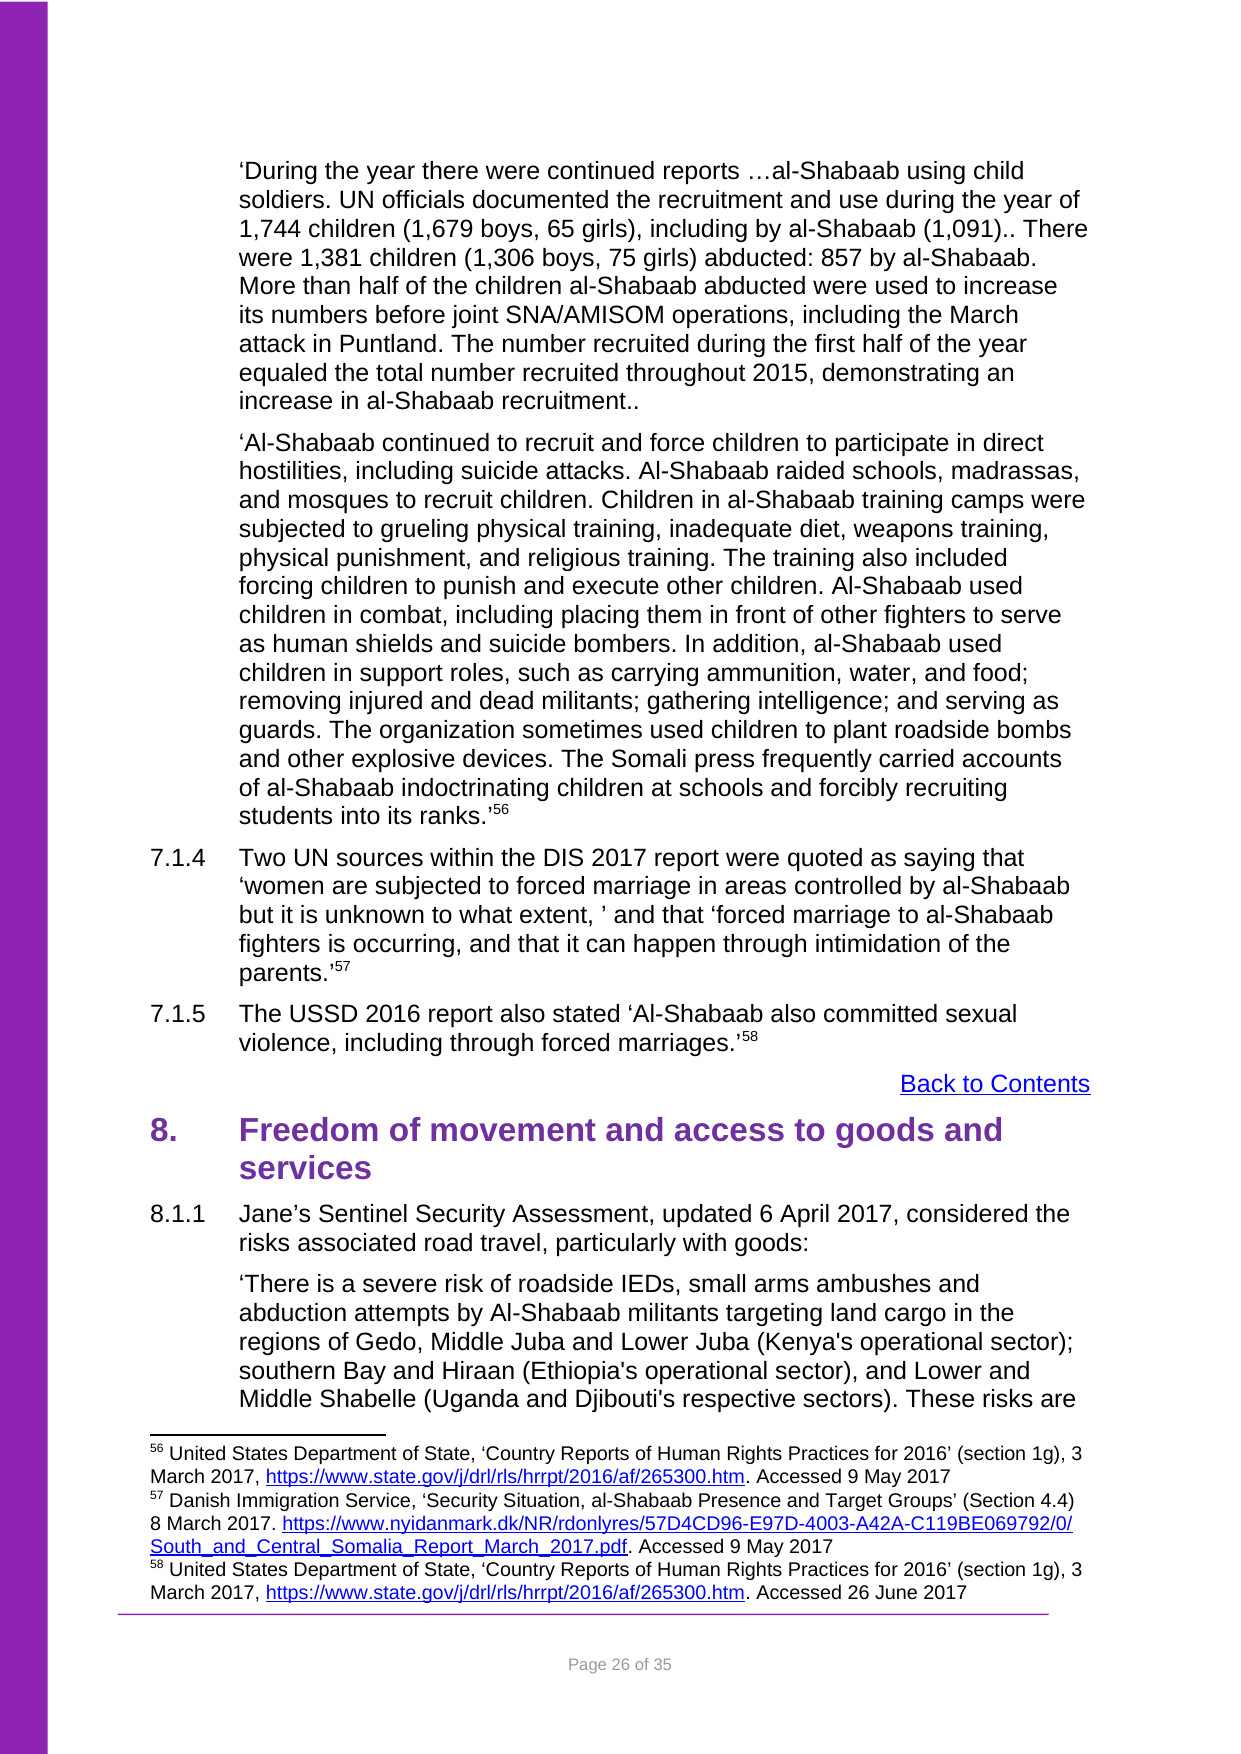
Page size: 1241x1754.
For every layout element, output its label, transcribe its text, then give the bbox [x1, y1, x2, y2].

list The USSD 2016 report also stated ‘Al-Shabaab also committed sexual violence, including through forced marriages.’ [150, 999, 1090, 1056]
subtitle Freedom of movement and access to goods and services [150, 1110, 1090, 1187]
list ‘Al-Shabaab continued to recruit and force children to participate in direct hostilities, including suicide attacks. Al-Shabaab raided schools, madrassas, and mosques to recruit children. Children in al-Shabaab training camps were subjected to grueling physical training, inadequate diet, weapons training, physical punishment, and religious training. The training also included forcing children to punish and execute other children. Al-Shabaab used children in combat, including placing them in front of other fighters to serve as human shields and suicide bombers. In addition, al-Shabaab used children in support roles, such as carrying ammunition, water, and food; removing injured and dead militants; gathering intelligence; and serving as guards. The organization sometimes used children to plant roadside bombs and other explosive devices. The Somali press frequently carried accounts of al-Shabaab indoctrinating children at schools and forcibly recruiting students into its ranks.’ [239, 427, 1090, 830]
list Two UN sources within the DIS 2017 report were quoted as saying that ‘women are subjected to forced marriage in areas controlled by al-Shabaab but it is unknown to what extent, ’ and that ‘forced marriage to al-Shabaab fighters is occurring, and that it can happen through intimidation of the parents.’ [150, 842, 1090, 986]
text Back to Contents [150, 1069, 1090, 1097]
list Jane’s Sentinel Security Assessment, updated 6 April 2017, considered the risks associated road travel, particularly with goods: [150, 1199, 1090, 1257]
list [239, 1269, 1090, 1413]
list ‘During the year there were continued reports …al-Shabaab using child soldiers. UN officials documented the recruitment and use during the year of 1,744 children (1,679 boys, 65 girls), including by al-Shabaab (1,091).. There were 1,381 children (1,306 boys, 75 girls) abducted: 857 by al-Shabaab. More than half of the children al-Shabaab abducted were used to increase its numbers before joint SNA/AMISOM operations, including the March attack in Puntland. The number recruited during the first half of the year equaled the total number recruited throughout 2015, demonstrating an increase in al-Shabaab recruitment.. [239, 156, 1090, 415]
